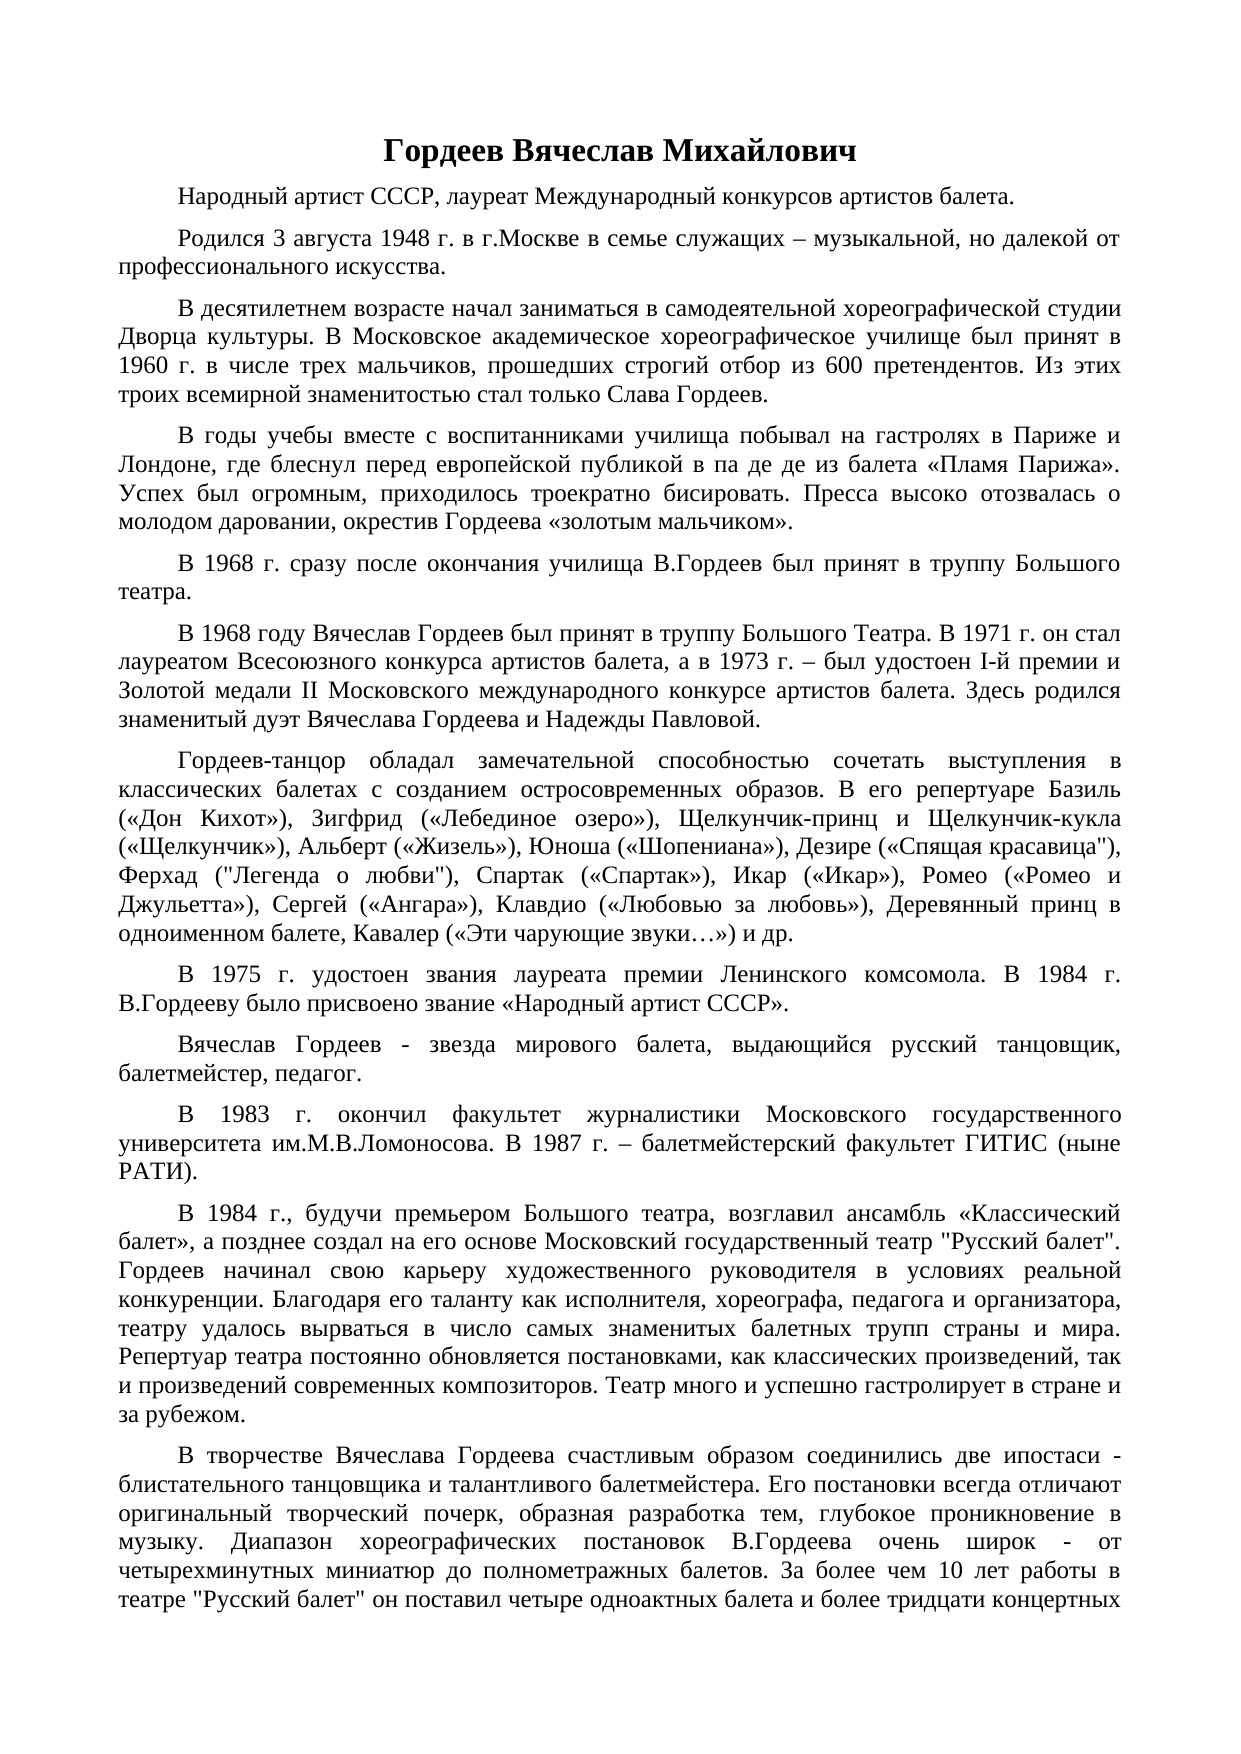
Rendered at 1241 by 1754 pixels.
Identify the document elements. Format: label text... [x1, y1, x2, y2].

text Гордеев Вячеслав Михайлович [118, 131, 1122, 169]
text В десятилетнем возрасте начал заниматься в самодеятельной хореографической студии Дворца культуры. В Московское академическое хореографическое училище был принят в 1960 г. в числе трех мальчиков, прошедших строгий отбор из 600 претендентов. Из этих троих всемирной знаменитостью стал только Слава Гордеев. [118, 293, 1122, 408]
text Вячеслав Гордеев - звезда мирового балета, выдающийся русский танцовщик, балетмейстер, педагог. [118, 1029, 1122, 1086]
text В 1983 г. окончил факультет журналистики Московского государственного университета им.М.В.Ломоносова. В 1987 г. – балетмейстерский факультет ГИТИС (ныне РАТИ). [118, 1099, 1122, 1185]
text В 1968 году Вячеслав Гордеев был принят в труппу Большого Театра. В 1971 г. он стал лауреатом Всесоюзного конкурса артистов балета, а в 1973 г. – был удостоен I-й премии и Золотой медали II Московского международного конкурсе артистов балета. Здесь родился знаменитый дуэт Вячеслава Гордеева и Надежды Павловой. [118, 618, 1122, 733]
text Народный артист СССР, лауреат Международный конкурсов артистов балета. [118, 181, 1122, 210]
text Гордеев-танцор обладал замечательной способностью сочетать выступления в классических балетах с созданием остросовременных образов. В его репертуаре Базиль («Дон Кихот»), Зигфрид («Лебединое озеро»), Щелкунчик-принц и Щелкунчик-кукла («Щелкунчик»), Альберт («Жизель»), Юноша («Шопениана»), Дезире («Спящая красавица"), Ферхад ("Легенда о любви"), Спартак («Спартак»), Икар («Икар»), Ромео («Ромео и Джульетта»), Сергей («Ангара»), Клавдио («Любовью за любовь»), Деревянный принц в одноименном балете, Кавалер («Эти чарующие звуки…») и др. [118, 745, 1122, 946]
text В 1984 г., будучи премьером Большого театра, возглавил ансамбль «Классический балет», а позднее создал на его основе Московский государственный театр "Русский балет". Гордеев начинал свою карьеру художественного руководителя в условиях реальной конкуренции. Благодаря его таланту как исполнителя, хореографа, педагога и организатора, театру удалось вырваться в число самых знаменитых балетных трупп страны и мира. Репертуар театра постоянно обновляется постановками, как классических произведений, так и произведений современных композиторов. Театр много и успешно гастролирует в стране и за рубежом. [118, 1198, 1122, 1428]
text В годы учебы вместе с воспитанниками училища побывал на гастролях в Париже и Лондоне, где блеснул перед европейской публикой в па де де из балета «Пламя Парижа». Успех был огромным, приходилось троекратно бисировать. Пресса высоко отозвалась о молодом даровании, окрестив Гордеева «золотым мальчиком». [118, 420, 1122, 535]
text В 1975 г. удостоен звания лауреата премии Ленинского комсомола. В 1984 г. В.Гордееву было присвоено звание «Народный артист СССР». [118, 959, 1122, 1016]
text Родился 3 августа 1948 г. в г.Москве в семье служащих – музыкальной, но далекой от профессионального искусства. [118, 223, 1122, 280]
text В 1968 г. сразу после окончания училища В.Гордеев был принят в труппу Большого театра. [118, 548, 1122, 605]
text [118, 1440, 1122, 1613]
